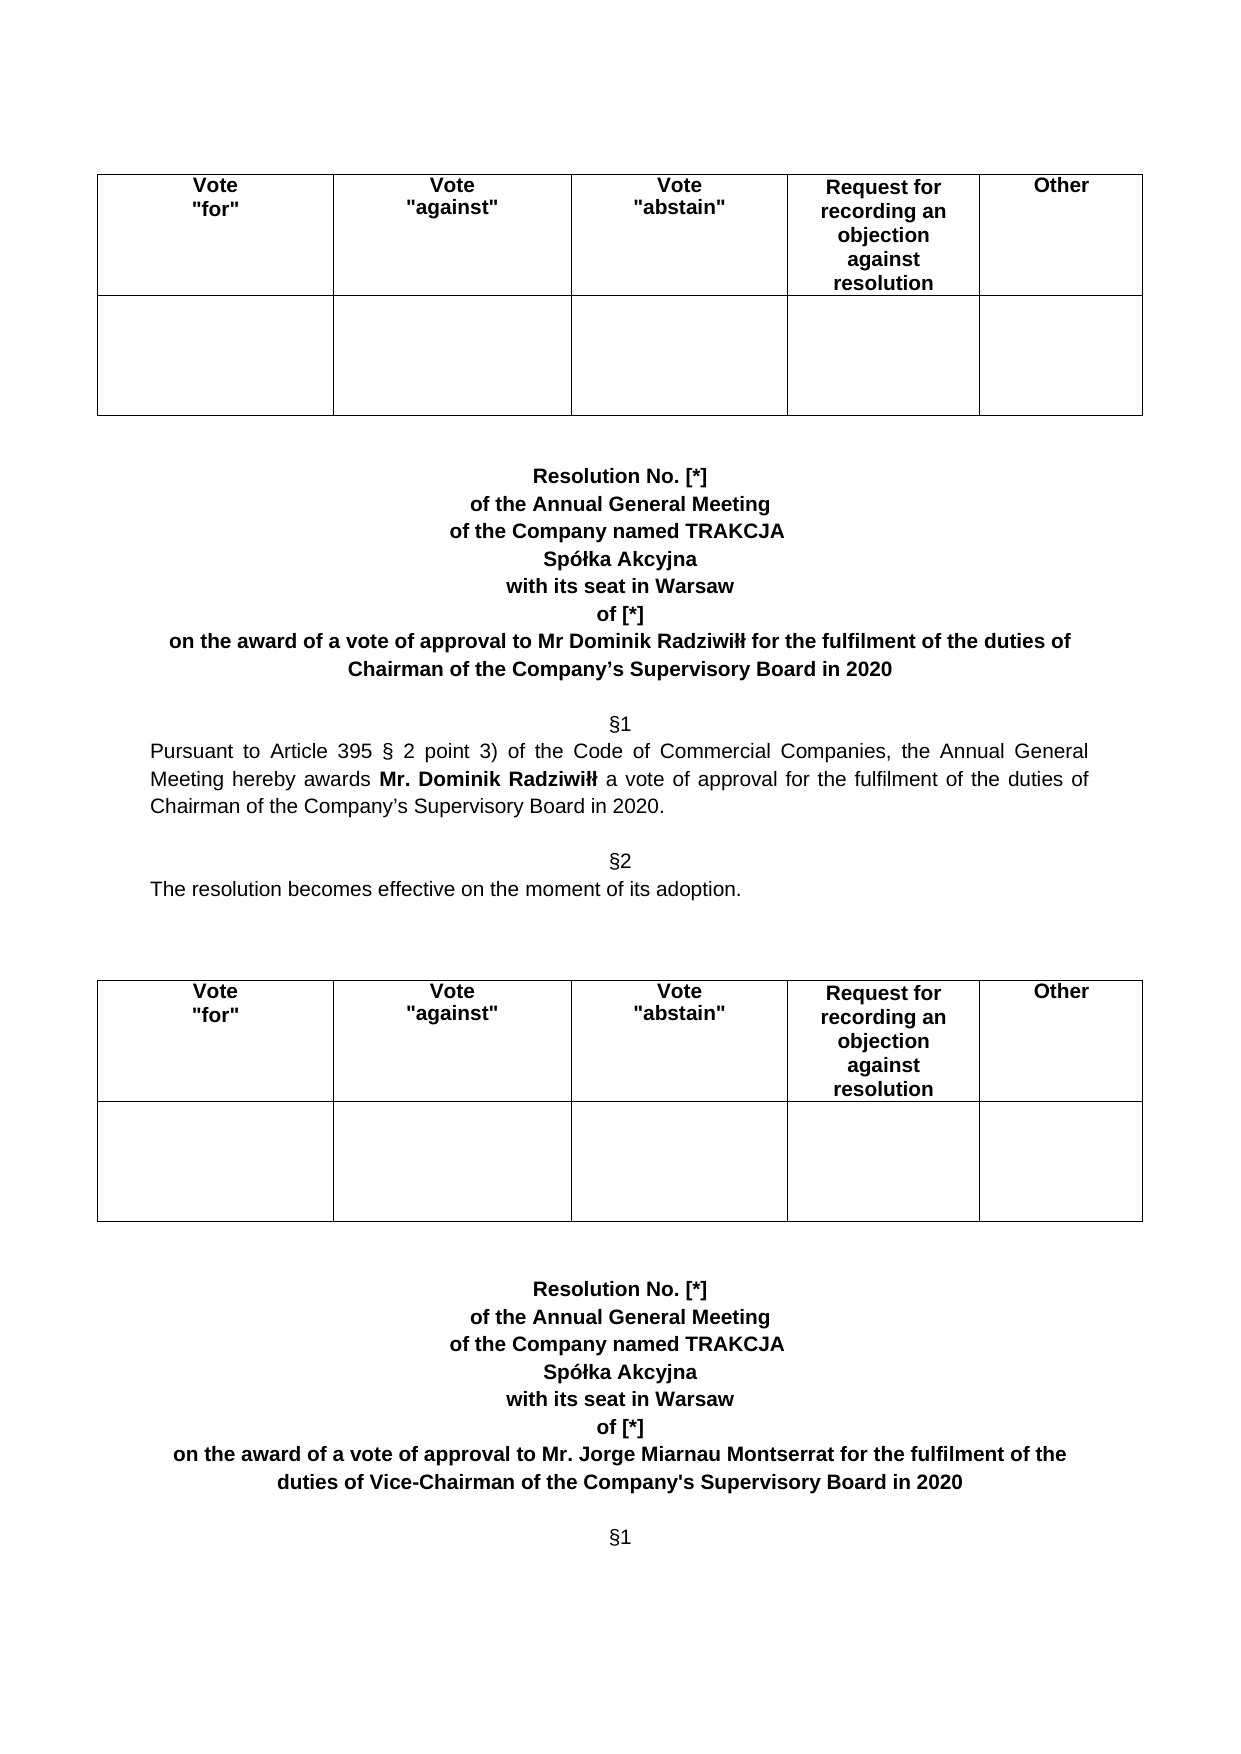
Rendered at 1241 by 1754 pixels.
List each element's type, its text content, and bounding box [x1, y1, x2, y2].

text Resolution No. [*] [150, 464, 1090, 488]
table_cell [572, 1102, 787, 1221]
text of [*] [150, 602, 1090, 626]
text with its seat in Warsaw [150, 1387, 1090, 1411]
table_cell [98, 1102, 333, 1221]
table_header Vote "abstain" [572, 981, 787, 1101]
table_header Vote "for" [98, 175, 333, 295]
text §2 [150, 849, 1090, 873]
table_cell [788, 296, 979, 415]
table_cell [334, 296, 571, 415]
text of the Annual General Meeting [150, 492, 1090, 516]
text of the Annual General Meeting [150, 1305, 1090, 1329]
table_cell [334, 1102, 571, 1221]
table_cell [980, 296, 1142, 415]
table_cell [98, 296, 333, 415]
text §1 [150, 712, 1090, 736]
table_cell [788, 1102, 979, 1221]
table_cell [572, 296, 787, 415]
text of the Company named TRAKCJA Spółka Akcyjna [150, 519, 1090, 571]
text Resolution No. [*] [150, 1277, 1090, 1301]
text Pursuant to Article 395 § 2 point 3) of the Code of Commercial Companies, the Annual General Meeting hereby awards Mr. Dominik Radziwiłł a vote of approval for the fulfilment of the duties of Chairman of the Company’s Supervisory Board in 2020. [150, 739, 1090, 818]
text on the award of a vote of approval to Mr Dominik Radziwiłł for the fulfilment of the duties of Chairman of the Company’s Supervisory Board in 2020 [150, 629, 1090, 681]
table_header Vote "abstain" [572, 175, 787, 295]
table_header Vote "against" [334, 175, 571, 295]
table_header Other [980, 981, 1142, 1101]
table_header Other [980, 175, 1142, 295]
text of the Company named TRAKCJA Spółka Akcyjna [150, 1332, 1090, 1384]
text of [*] [150, 1415, 1090, 1439]
table_header Request for recording an objection against resolution [788, 175, 979, 295]
text The resolution becomes effective on the moment of its adoption. [150, 877, 1090, 901]
text §1 [150, 1525, 1090, 1549]
table_header Request for recording an objection against resolution [788, 981, 979, 1101]
text with its seat in Warsaw [150, 574, 1090, 598]
table_cell [980, 1102, 1142, 1221]
table_header Vote "against" [334, 981, 571, 1101]
table_header Vote "for" [98, 981, 333, 1101]
text on the award of a vote of approval to Mr. Jorge Miarnau Montserrat for the fulfilment of the duties of Vice-Chairman of the Company's Supervisory Board in 2020 [150, 1442, 1090, 1494]
